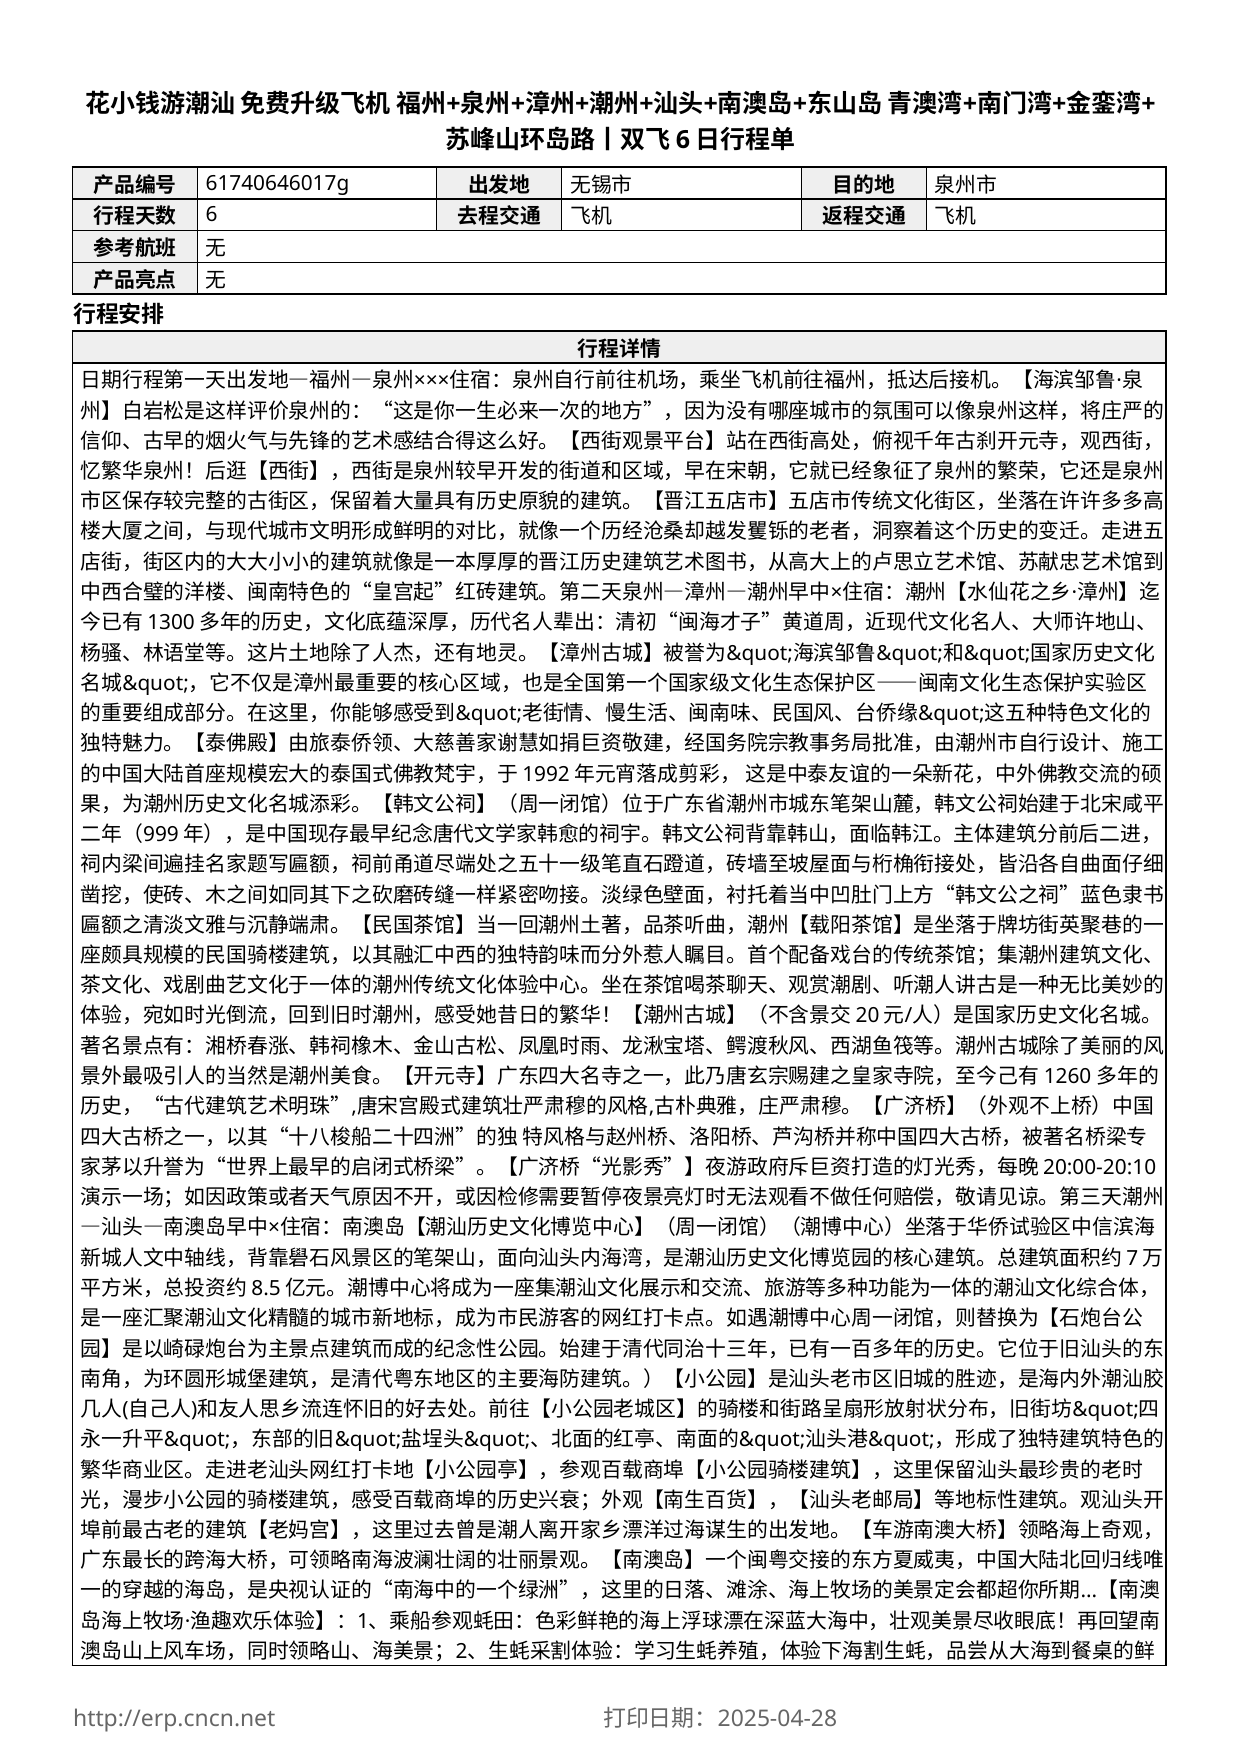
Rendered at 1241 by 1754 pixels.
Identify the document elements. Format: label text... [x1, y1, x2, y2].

table_header 目的地 [802, 168, 926, 198]
table_cell 返程交通 [802, 200, 926, 230]
table_cell 日期 [73, 364, 1165, 1664]
table_cell 参考航班 [73, 231, 197, 262]
table_header 泉州市 [927, 168, 1165, 198]
table_cell 无 [198, 231, 1165, 262]
text 花小钱游潮汕 免费升级飞机 福州+泉州+漳州+潮州+汕头+南澳岛+东山岛 青澳湾+南门湾+金銮湾+苏峰山环岛路丨双飞6日行程单 [73, 83, 1167, 156]
table_header 61740646017g [198, 168, 436, 198]
table_cell 去程交通 [437, 200, 561, 230]
table_cell 无 [198, 263, 1165, 293]
table_cell 飞机 [927, 200, 1165, 230]
table_header 产品编号 [73, 168, 197, 198]
table_header 行程详情 [73, 332, 1165, 362]
text 行程安排 [73, 296, 1167, 329]
table_cell 飞机 [562, 200, 801, 230]
table_cell 产品亮点 [73, 263, 197, 293]
table_header 出发地 [437, 168, 561, 198]
table_cell 6 [198, 200, 436, 230]
table_cell 行程天数 [73, 200, 197, 230]
table_header 无锡市 [562, 168, 801, 198]
